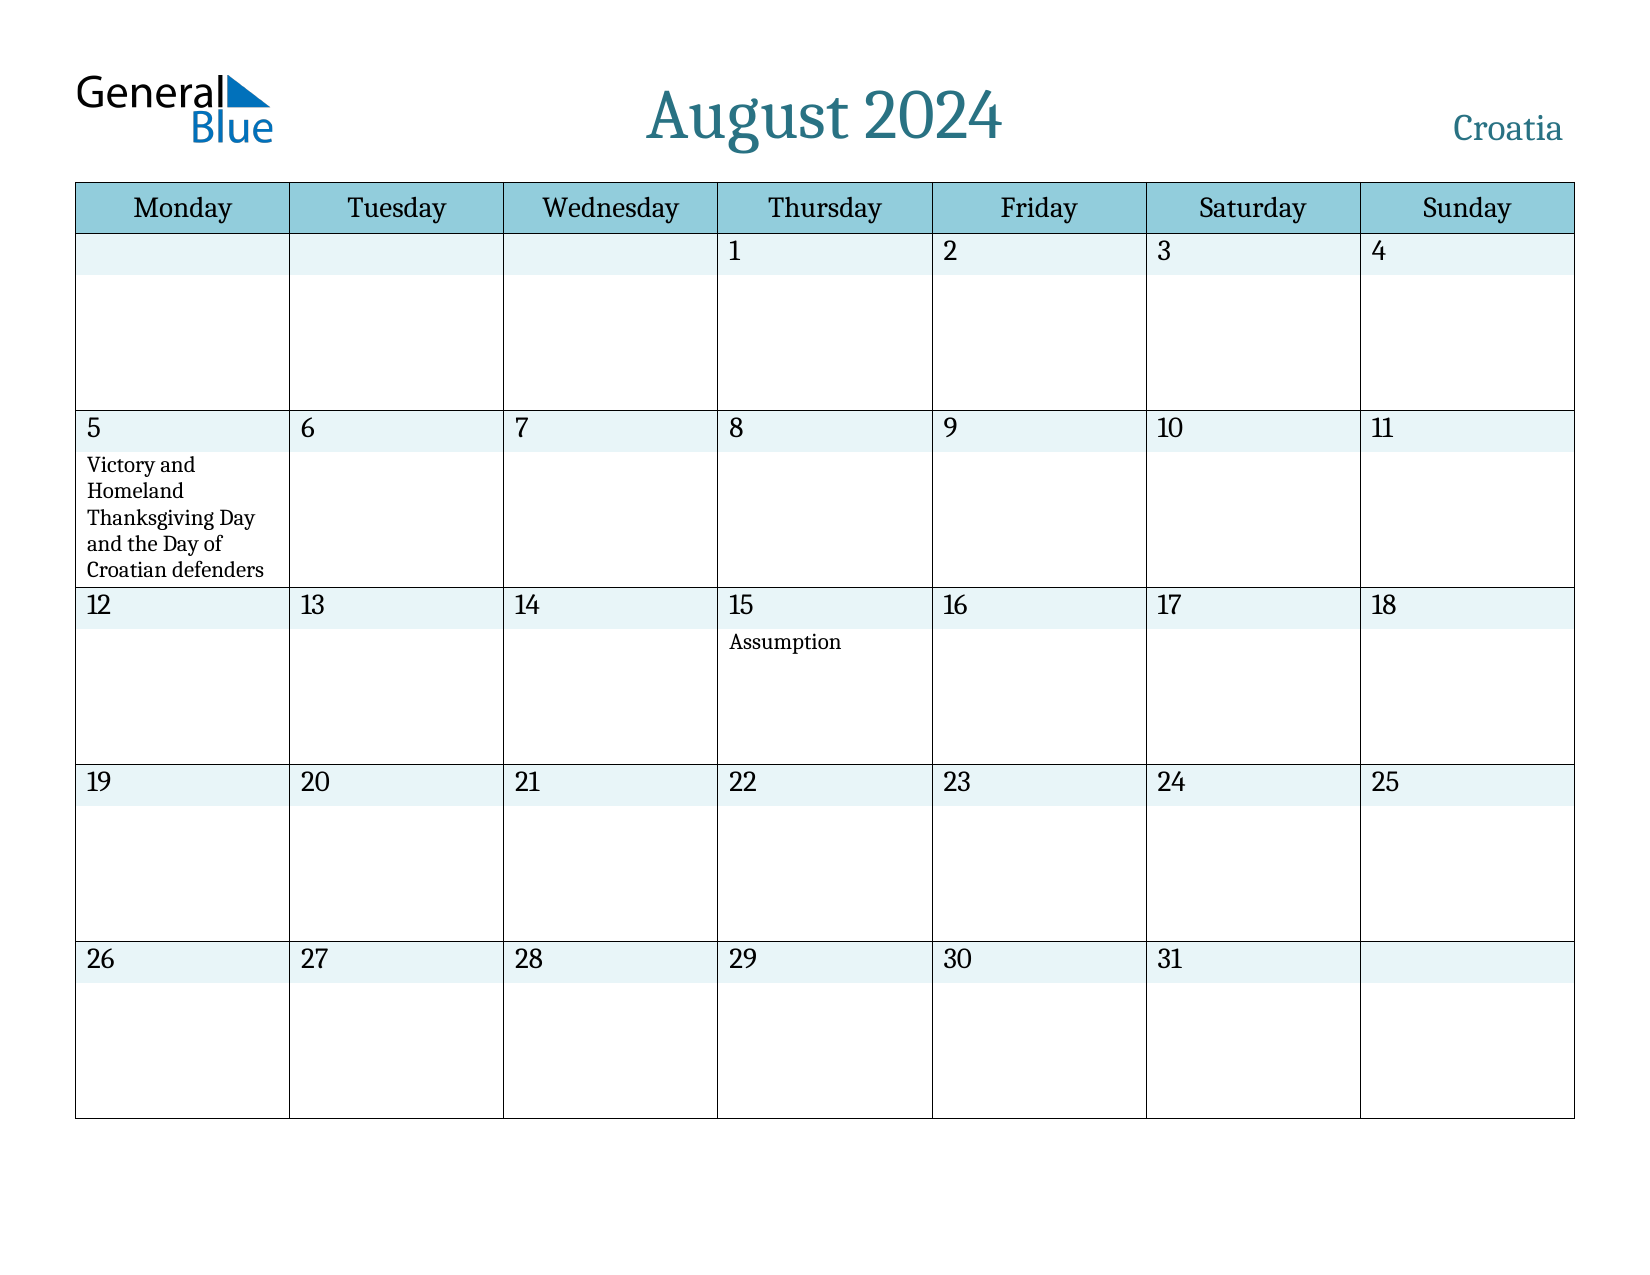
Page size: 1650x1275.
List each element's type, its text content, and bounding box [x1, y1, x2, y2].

table_cell [1361, 275, 1574, 410]
table_cell [290, 452, 503, 587]
table_cell [76, 629, 289, 764]
table_cell [933, 983, 1146, 1118]
table_cell 4 [1361, 234, 1574, 275]
table_cell [718, 275, 932, 410]
table_cell [290, 234, 503, 275]
table_cell [933, 452, 1146, 587]
table_cell Assumption [718, 629, 932, 764]
table_cell 24 [1147, 765, 1360, 806]
table_cell 11 [1361, 411, 1574, 452]
table_cell 20 [290, 765, 503, 806]
table_cell 3 [1147, 234, 1360, 275]
table_cell 15 [718, 588, 932, 629]
table_cell [933, 629, 1146, 764]
table_cell 26 [76, 942, 289, 983]
table_cell [76, 806, 289, 941]
table_cell [504, 275, 717, 410]
table_cell Monday [76, 183, 289, 233]
table_cell [290, 629, 503, 764]
table_header [76, 75, 503, 182]
table_cell [1147, 806, 1360, 941]
table_cell 21 [504, 765, 717, 806]
table_cell 19 [76, 765, 289, 806]
table_cell [290, 275, 503, 410]
table_cell [1147, 452, 1360, 587]
table_header Croatia [1146, 75, 1574, 182]
table_cell [1361, 452, 1574, 587]
table_cell [76, 275, 289, 410]
table_cell [290, 806, 503, 941]
table_cell [1147, 629, 1360, 764]
table_cell 9 [933, 411, 1146, 452]
table_cell [504, 806, 717, 941]
table_cell Friday [933, 183, 1146, 233]
table_cell [76, 234, 289, 275]
table_cell 30 [933, 942, 1146, 983]
table_cell 16 [933, 588, 1146, 629]
table_cell [718, 806, 932, 941]
table_cell 23 [933, 765, 1146, 806]
table_cell Victory and Homeland Thanksgiving Day and the Day of Croatian defenders [76, 452, 289, 587]
table_cell [290, 983, 503, 1118]
table_cell 7 [504, 411, 717, 452]
table_cell [504, 629, 717, 764]
table_cell 12 [76, 588, 289, 629]
table_cell 2 [933, 234, 1146, 275]
table_cell Thursday [718, 183, 932, 233]
table_cell [76, 983, 289, 1118]
table_cell [1361, 942, 1574, 983]
table_cell [718, 452, 932, 587]
table_cell [504, 983, 717, 1118]
table_cell Saturday [1147, 183, 1360, 233]
table_cell 31 [1147, 942, 1360, 983]
table_cell 25 [1361, 765, 1574, 806]
table_cell 5 [76, 411, 289, 452]
picture [77, 75, 273, 143]
table_cell [1361, 629, 1574, 764]
table_cell [933, 275, 1146, 410]
table_cell [1361, 806, 1574, 941]
table_cell 17 [1147, 588, 1360, 629]
table_cell Sunday [1361, 183, 1574, 233]
table_cell Wednesday [504, 183, 717, 233]
table_cell 10 [1147, 411, 1360, 452]
table_cell 6 [290, 411, 503, 452]
table_cell 29 [718, 942, 932, 983]
table_cell [1147, 983, 1360, 1118]
table_cell 28 [504, 942, 717, 983]
table_cell Tuesday [290, 183, 503, 233]
table_cell [1361, 983, 1574, 1118]
table_cell 8 [718, 411, 932, 452]
table_cell [933, 806, 1146, 941]
table_cell 1 [718, 234, 932, 275]
table_cell 22 [718, 765, 932, 806]
table_cell [1147, 275, 1360, 410]
table_cell 27 [290, 942, 503, 983]
table_cell [504, 452, 717, 587]
table_cell 13 [290, 588, 503, 629]
table_cell [504, 234, 717, 275]
table_cell [718, 983, 932, 1118]
table_cell 18 [1361, 588, 1574, 629]
table_cell 14 [504, 588, 717, 629]
table_header August 2024 [504, 75, 1146, 182]
